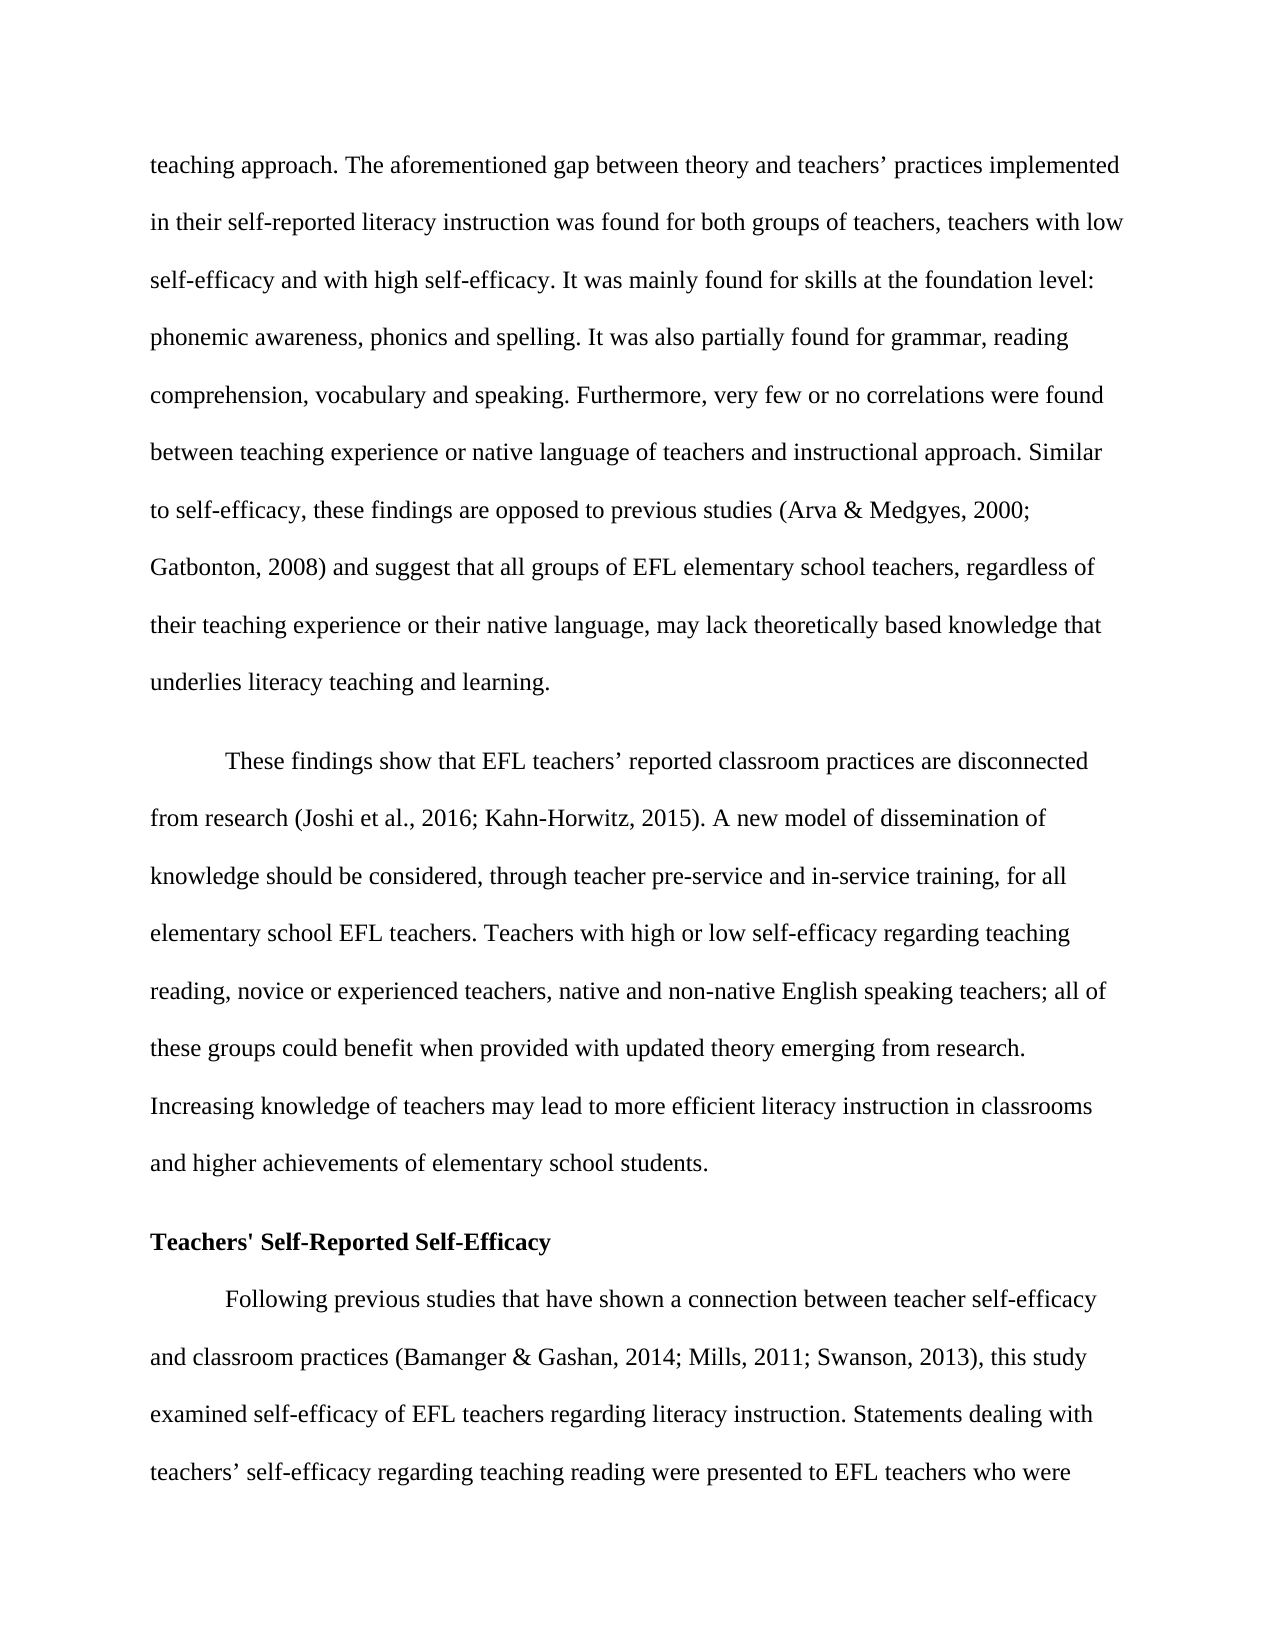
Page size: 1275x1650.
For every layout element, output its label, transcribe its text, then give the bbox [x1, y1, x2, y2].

text Teachers' Self-Reported Self-Efficacy [150, 1227, 1125, 1255]
text These findings show that EFL teachers’ reported classroom practices are disconnected from research (Joshi et al., 2016; Kahn-Horwitz, 2015). A new model of dissemination of knowledge should be considered, through teacher pre-service and in-service training, for all elementary school EFL teachers. Teachers with high or low self-efficacy regarding teaching reading, novice or experienced teachers, native and non-native English speaking teachers; all of these groups could benefit when provided with updated theory emerging from research. Increasing knowledge of teachers may lead to more efficient literacy instruction in classrooms and higher achievements of elementary school students. [150, 746, 1125, 1177]
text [150, 1284, 1125, 1485]
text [150, 150, 1125, 696]
